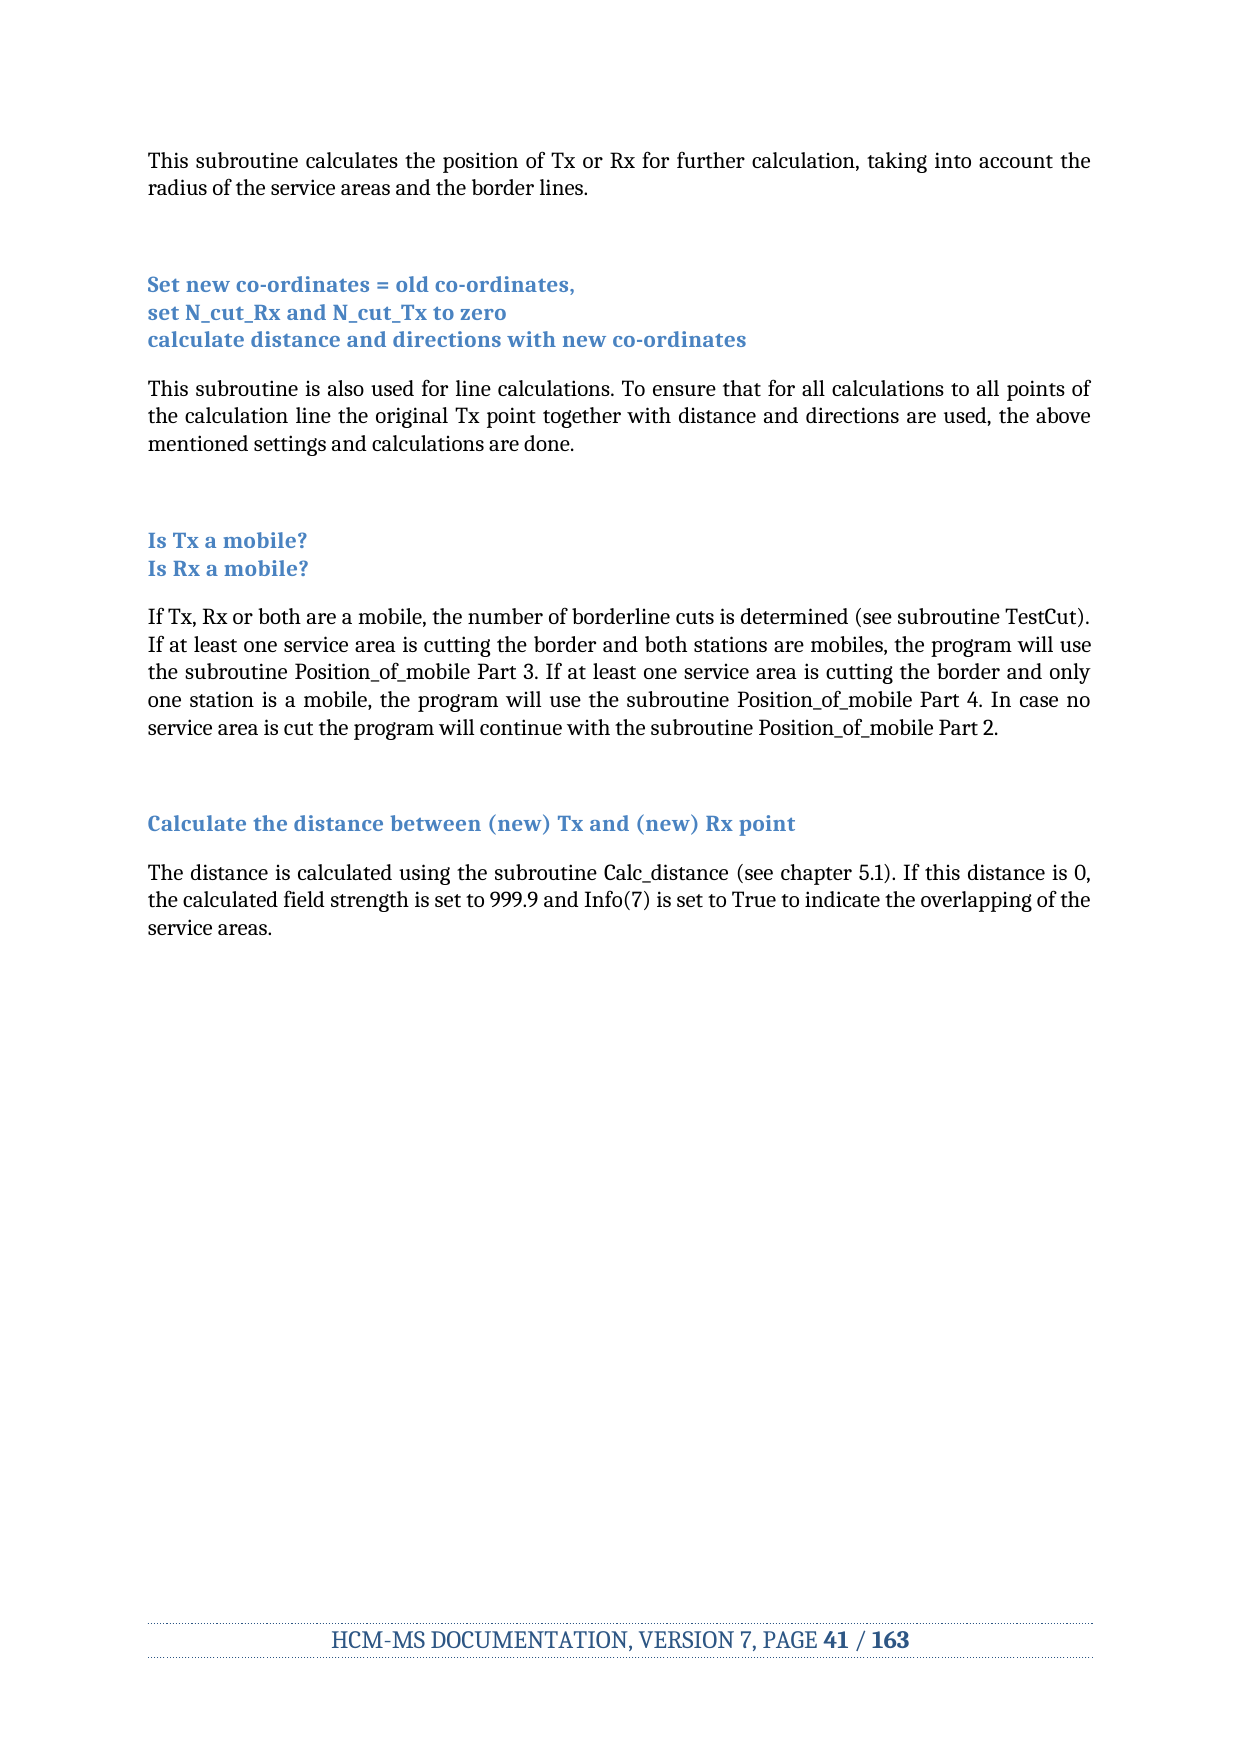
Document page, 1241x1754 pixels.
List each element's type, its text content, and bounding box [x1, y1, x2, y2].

text Calculate the distance between (new) Tx and (new) Rx point [148, 811, 1093, 837]
text If Tx, Rx or both are a mobile, the number of borderline cuts is determined (see subroutine TestCut). If at least one service area is cutting the border and both stations are mobiles, the program will use the subroutine Position_of_mobile Part 3. If at least one service area is cutting the border and only one station is a mobile, the program will use the subroutine Position_of_mobile Part 4. In case no service area is cut the program will continue with the subroutine Position_of_mobile Part 2. [148, 604, 1093, 741]
text This subroutine is also used for line calculations. To ensure that for all calculations to all points of the calculation line the original Tx point together with distance and directions are used, the above mentioned settings and calculations are done. [148, 376, 1093, 457]
text The distance is calculated using the subroutine Calc_distance (see chapter 5.1). If this distance is 0, the calculated field strength is set to 999.9 and Info(7) is set to True to indicate the overlapping of the service areas. [148, 859, 1093, 941]
text Is Tx a mobile? Is Rx a mobile? [148, 528, 1093, 582]
text This subroutine calculates the position of Tx or Rx for further calculation, taking into account the radius of the service areas and the border lines. [148, 148, 1093, 202]
text Set new co-ordinates = old co-ordinates, set N_cut_Rx and N_cut_Tx to zero calculate distance and directions with new co-ordinates [148, 272, 1093, 354]
